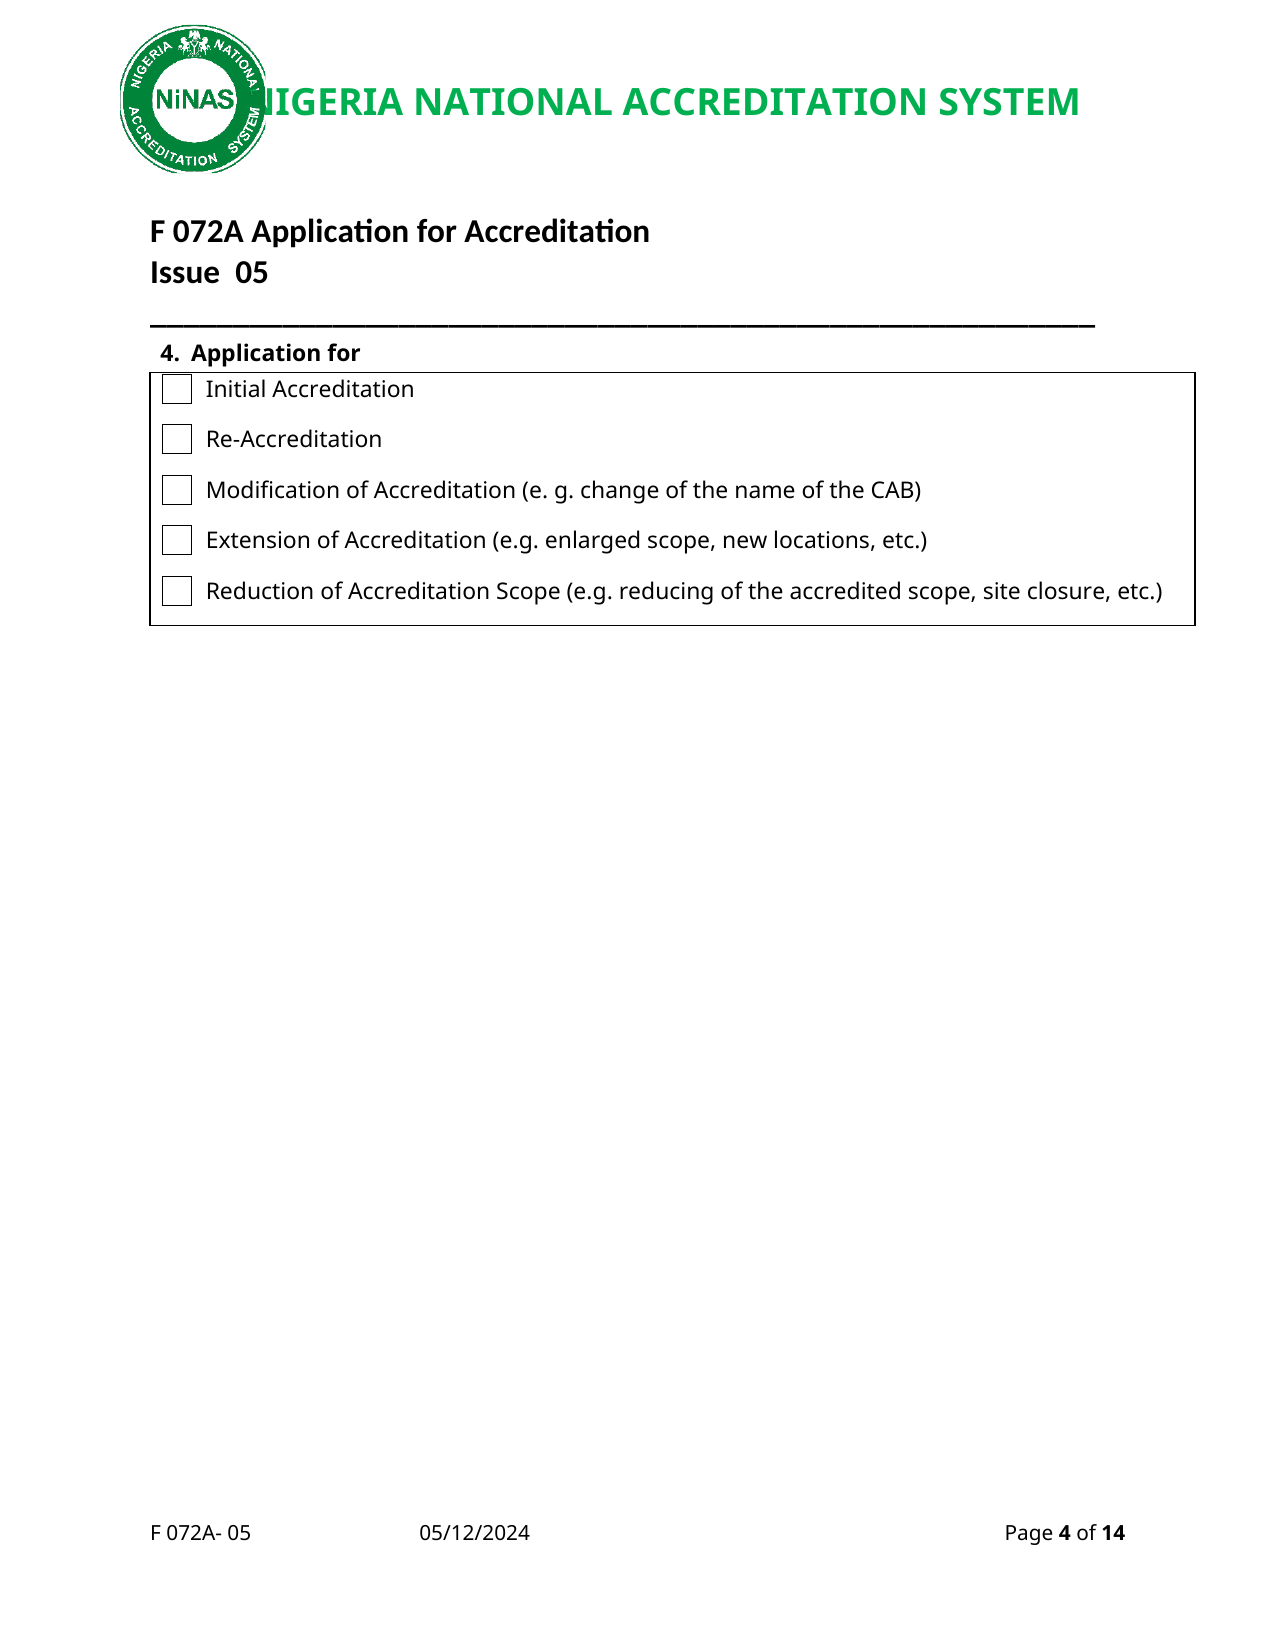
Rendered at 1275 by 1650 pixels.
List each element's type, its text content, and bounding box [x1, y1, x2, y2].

table_cell Initial Accreditation Re-Accreditation Modification of Accreditation (e. g. change of the name of the CAB) Extension of Accreditation (e.g. enlarged scope, new locations, etc.) Reduction of Accreditation Scope (e.g. reducing of the accredited scope, site closure, etc.) [151, 373, 1194, 624]
table_header Application for [150, 332, 1195, 372]
picture [118, 24, 266, 172]
